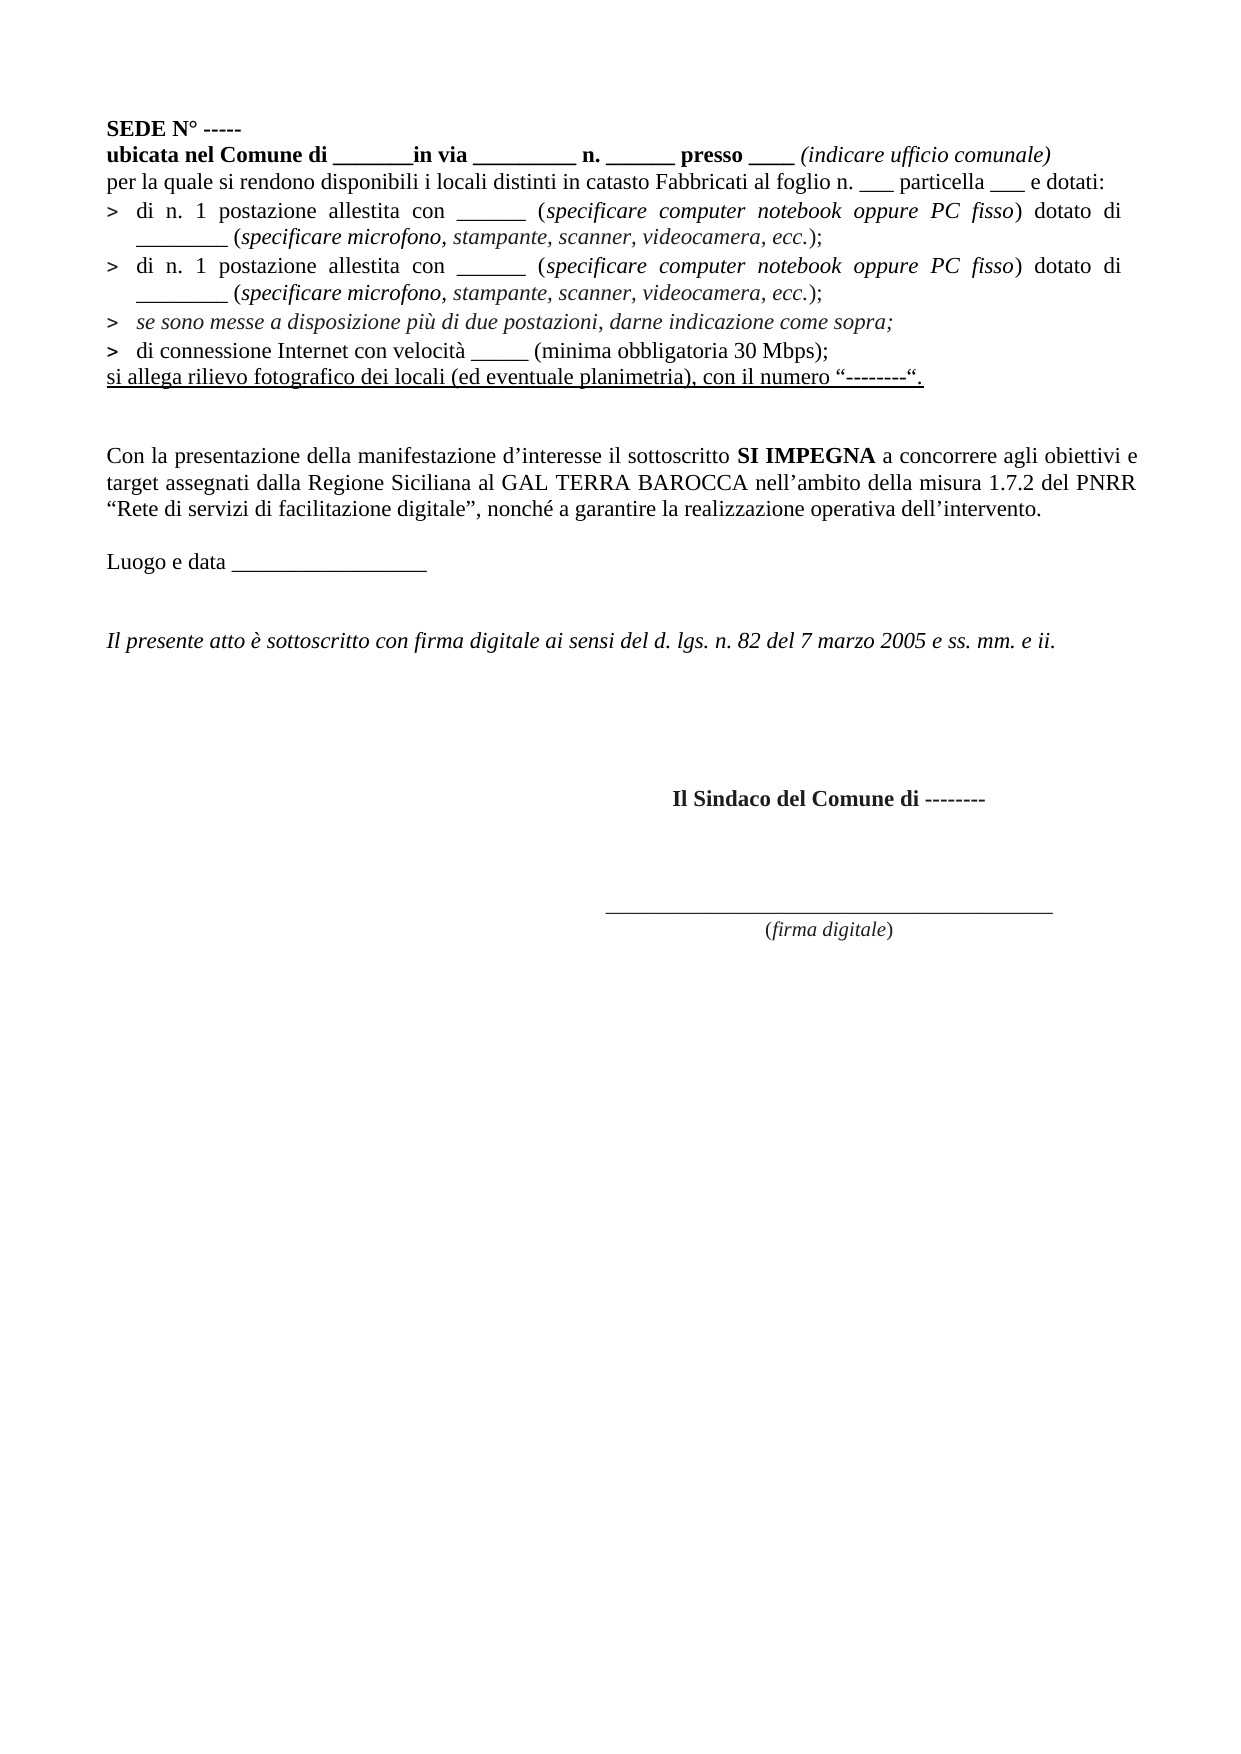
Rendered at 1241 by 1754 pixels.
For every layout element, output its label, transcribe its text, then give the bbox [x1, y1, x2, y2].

text _______________________________________ [520, 891, 1138, 917]
text per la quale si rendono disponibili i locali distinti in catasto Fabbricati al foglio n. ___ particella ___ e dotati: [106, 168, 1138, 194]
list se sono messe a disposizione più di due postazioni, darne indicazione come sopra; [106, 308, 1122, 334]
text (firma digitale) [520, 917, 1138, 941]
text si allega rilievo fotografico dei locali (ed eventuale planimetria), con il numero “--------“. [106, 363, 1138, 390]
text Luogo e data _________________ [106, 548, 1138, 574]
text ubicata nel Comune di _______in via _________ n. ______ presso ____ (indicare ufficio comunale) [106, 141, 1138, 168]
text SEDE N° ----- [106, 115, 1138, 141]
text Il presente atto è sottoscritto con firma digitale ai sensi del d. lgs. n. 82 del 7 marzo 2005 e ss. mm. e ii. [106, 627, 1138, 653]
text Con la presentazione della manifestazione d’interesse il sottoscritto SI IMPEGNA a concorrere agli obiettivi e target assegnati dalla Regione Siciliana al GAL TERRA BAROCCA nell’ambito della misura 1.7.2 del PNRR “Rete di servizi di facilitazione digitale”, nonché a garantire la realizzazione operativa dell’intervento. [106, 442, 1138, 522]
text Il Sindaco del Comune di -------- [520, 785, 1138, 811]
list di connessione Internet con velocità _____ (minima obbligatoria 30 Mbps); [106, 337, 1122, 363]
